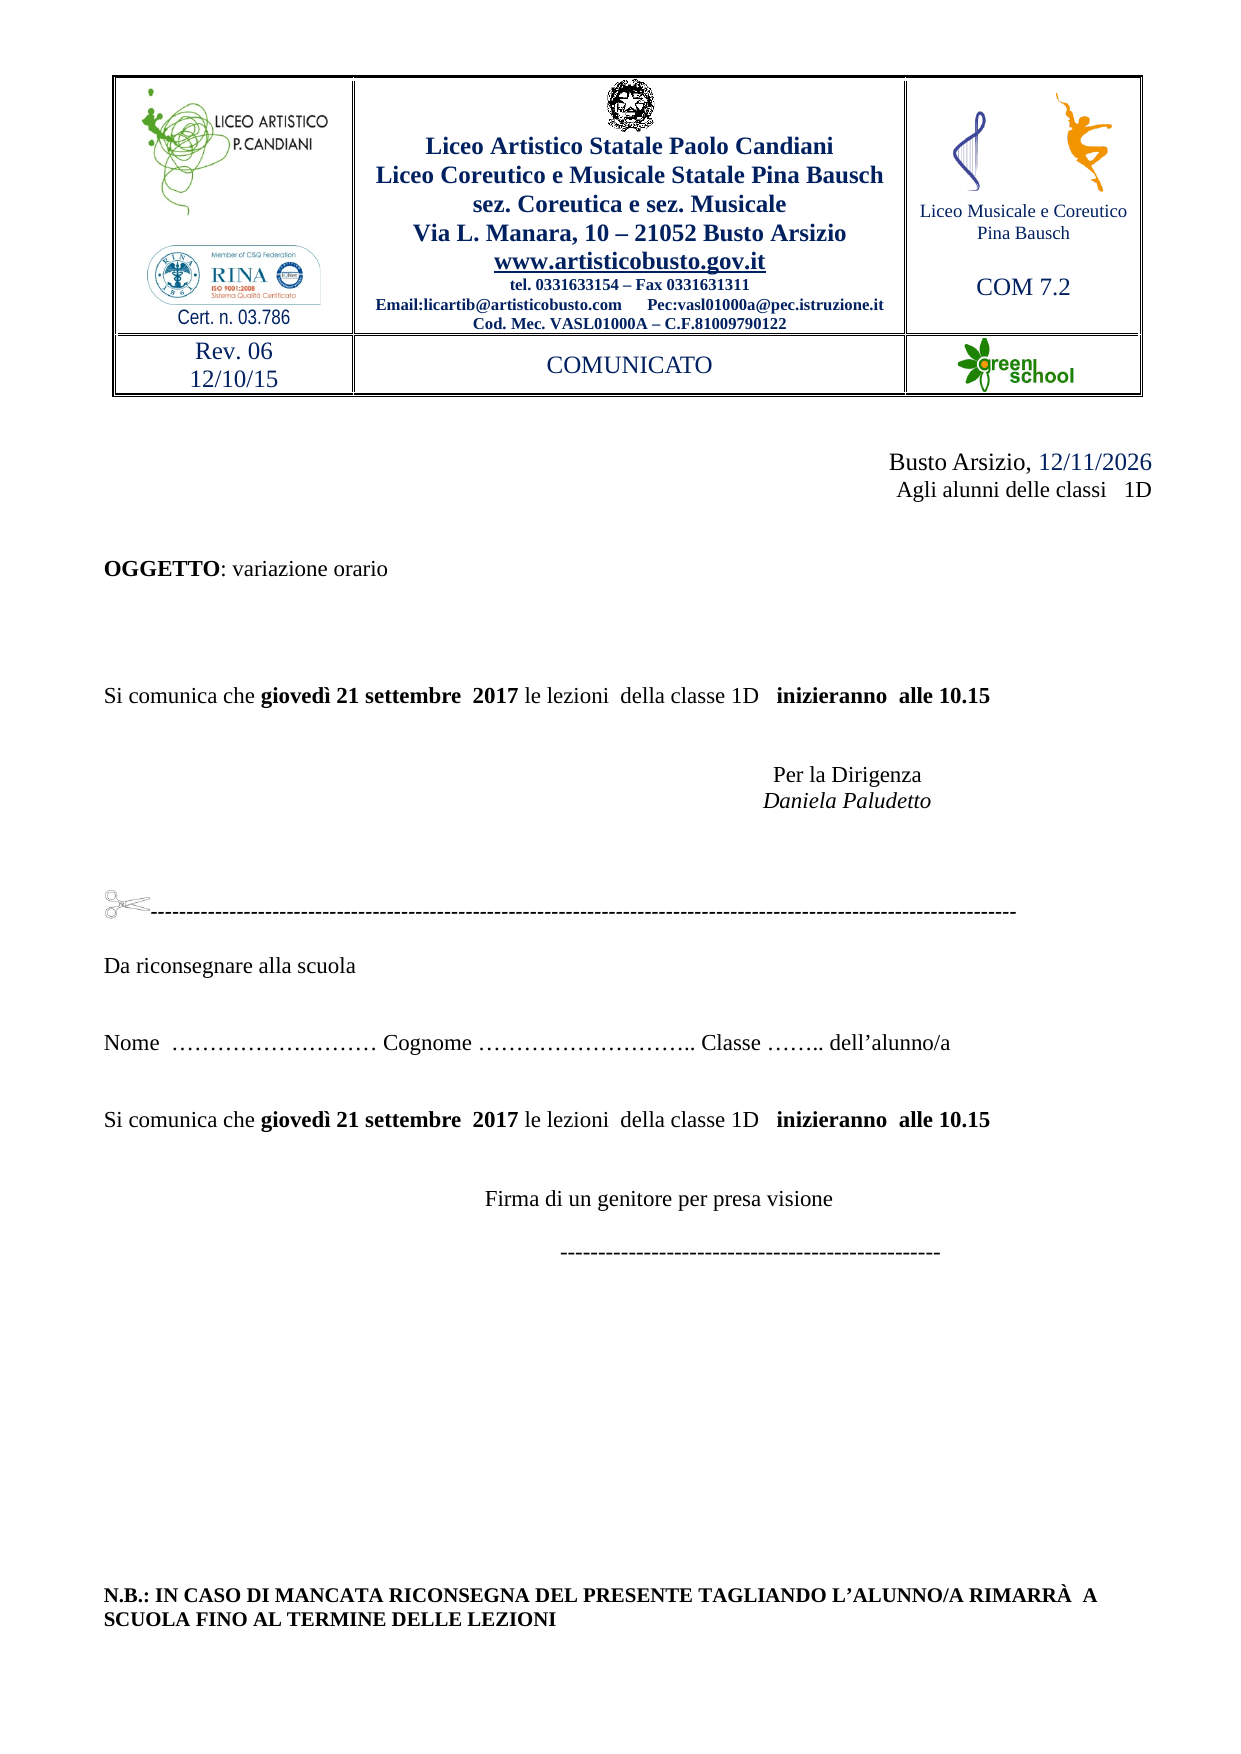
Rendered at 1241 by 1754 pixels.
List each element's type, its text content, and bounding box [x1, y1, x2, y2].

text Per la Dirigenza [103, 761, 1152, 787]
picture [957, 338, 1089, 392]
text Da riconsegnare alla scuola [103, 953, 1152, 979]
picture [1042, 81, 1125, 201]
text Daniela Paludetto [103, 787, 1152, 814]
text ------------------------------------------------------------------------------------------------------------------------- [103, 888, 1152, 926]
text Nome ……………………… Cognome ……………………….. Classe …….. dell’alunno/a [103, 1029, 1152, 1056]
picture [604, 78, 655, 132]
picture [922, 101, 1016, 201]
text Si comunica che giovedì 21 settembre 2017 le lezioni della classe 1D inizieranno alle 10.15 [103, 682, 1152, 708]
picture [147, 245, 321, 305]
text OGGETTO: variazione orario [103, 555, 1152, 581]
text Si comunica che giovedì 21 settembre 2017 le lezioni della classe 1D inizieranno alle 10.15 [103, 1106, 1152, 1132]
text Firma di un genitore per presa visione [103, 1185, 1152, 1212]
picture [103, 888, 151, 920]
picture [135, 82, 333, 222]
text Busto Arsizio, 20/09/2017 [103, 447, 1152, 476]
text Agli alunni delle classi 1D [103, 476, 1152, 502]
text -------------------------------------------------- [177, 1238, 1152, 1291]
